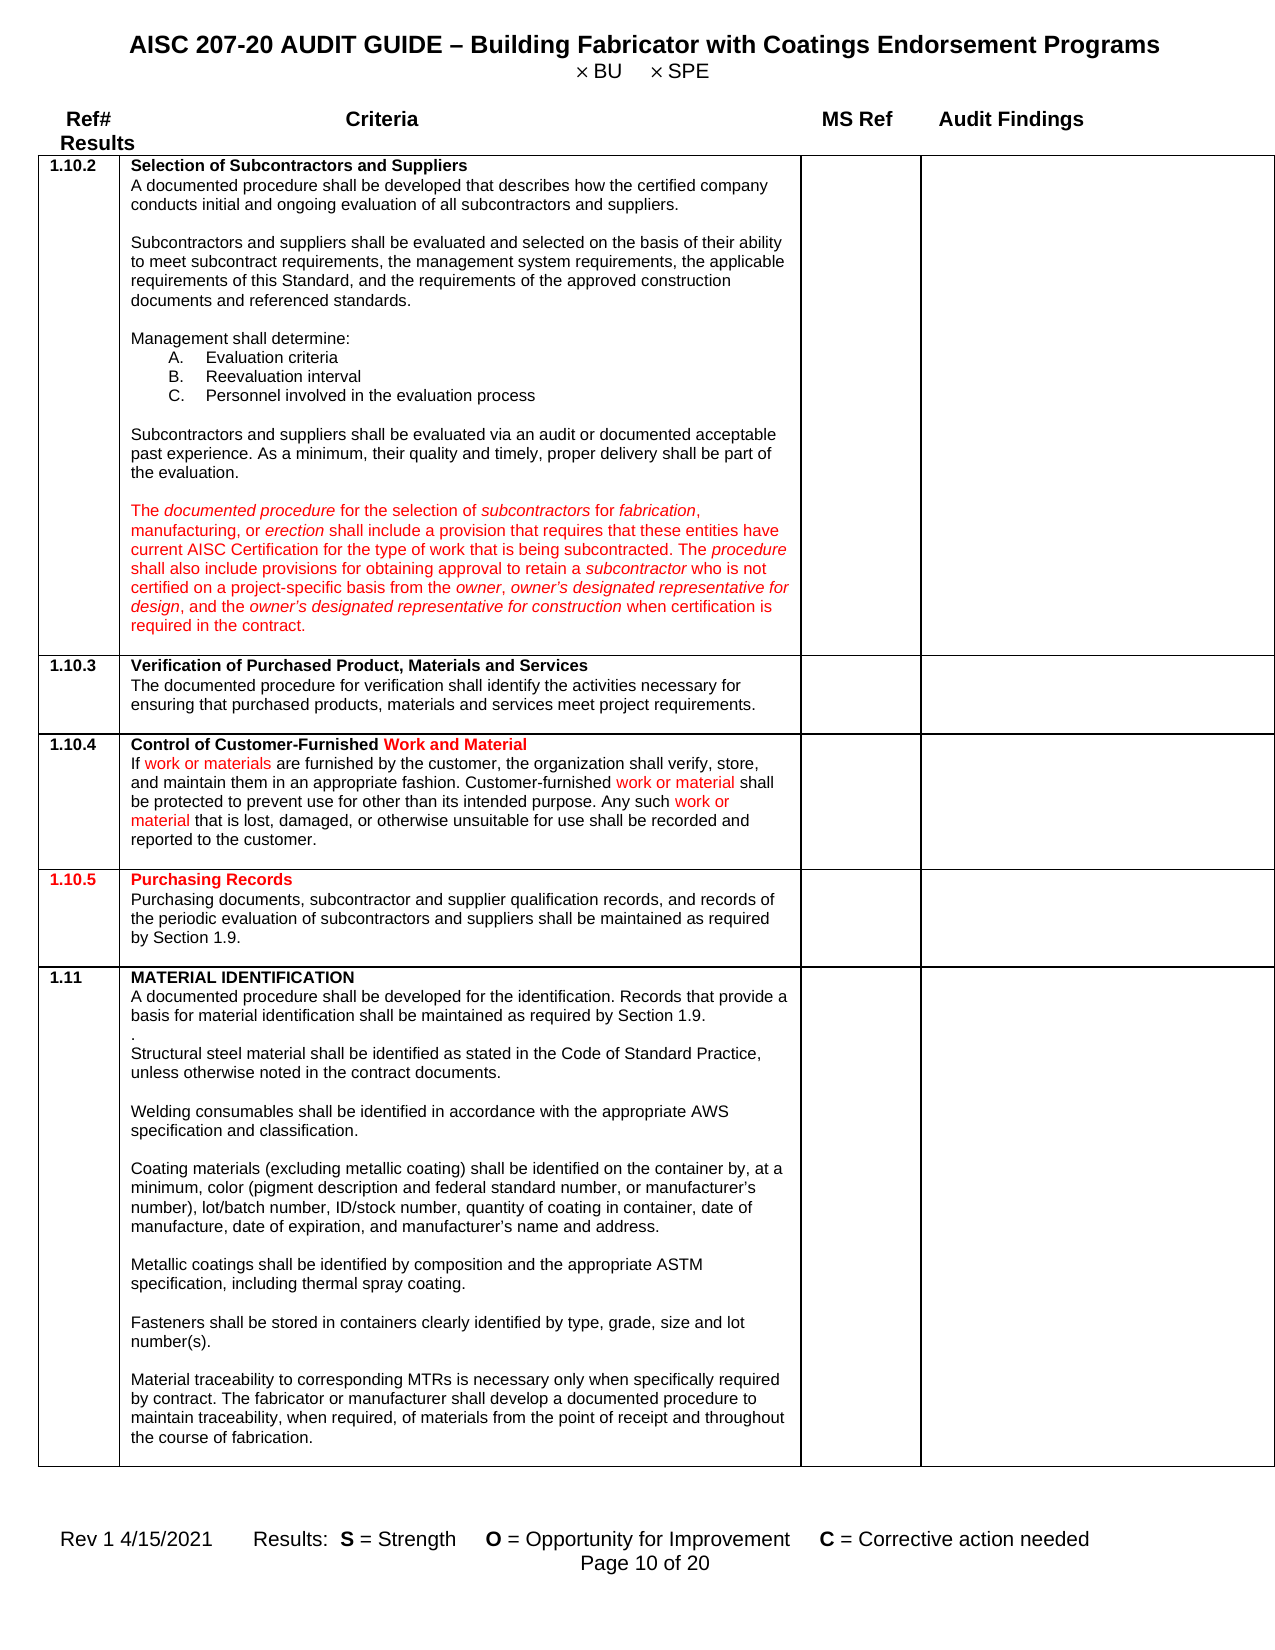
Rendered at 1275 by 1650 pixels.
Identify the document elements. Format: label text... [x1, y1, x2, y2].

table_cell [802, 156, 920, 654]
table_cell Purchasing Records Purchasing documents, subcontractor and supplier qualification records, and records of the periodic evaluation of subcontractors and suppliers shall be maintained as required by Section 1.9. [120, 870, 800, 966]
table_cell MATERIAL IDENTIFICATION A documented procedure shall be developed for the identification. Records that provide a basis for material identification shall be maintained as required by Section 1.9. . Structural steel material shall be identified as stated in the Code of Standard Practice, unless otherwise noted in the contract documents. Welding consumables shall be identified in accordance with the appropriate AWS specification and classification. Coating materials (excluding metallic coating) shall be identified on the container by, at a minimum, color (pigment description and federal standard number, or manufacturer’s number), lot/batch number, ID/stock number, quantity of coating in container, date of manufacture, date of expiration, and manufacturer’s name and address. Metallic coatings shall be identified by composition and the appropriate ASTM specification, including thermal spray coating. Fasteners shall be stored in containers clearly identified by type, grade, size and lot number(s). Material traceability to corresponding MTRs is necessary only when specifically required by contract. The fabricator or manufacturer shall develop a documented procedure to maintain traceability, when required, of materials from the point of receipt and throughout the course of fabrication. [120, 968, 800, 1466]
table_cell [802, 735, 920, 868]
table_cell [802, 968, 920, 1466]
table_cell Verification of Purchased Product, Materials and Services The documented procedure for verification shall identify the activities necessary for ensuring that purchased products, materials and services meet project requirements. [120, 656, 800, 733]
table_cell 1.11 [39, 968, 119, 1466]
table_cell [802, 656, 920, 733]
table_cell [802, 870, 920, 966]
table_cell 1.10.3 [39, 656, 119, 733]
table_cell 1.10.5 [39, 870, 119, 966]
table_cell [922, 735, 1274, 868]
table_cell 1.10.4 [39, 735, 119, 868]
table_cell 1.10.2 [39, 156, 119, 654]
table_cell Control of Customer-Furnished Work and Material If work or materials are furnished by the customer, the organization shall verify, store, and maintain them in an appropriate fashion. Customer-furnished work or material shall be protected to prevent use for other than its intended purpose. Any such work or material that is lost, damaged, or otherwise unsuitable for use shall be recorded and reported to the customer. [120, 735, 800, 868]
table_cell [922, 656, 1274, 733]
table_cell [922, 968, 1274, 1466]
table_cell [922, 156, 1274, 654]
table_cell Selection of Subcontractors and Suppliers A documented procedure shall be developed that describes how the certified company conducts initial and ongoing evaluation of all subcontractors and suppliers. Subcontractors and suppliers shall be evaluated and selected on the basis of their ability to meet subcontract requirements, the management system requirements, the applicable requirements of this Standard, and the requirements of the approved construction documents and referenced standards. Management shall determine: Evaluation criteria Reevaluation interval Personnel involved in the evaluation process Subcontractors and suppliers shall be evaluated via an audit or documented acceptable past experience. As a minimum, their quality and timely, proper delivery shall be part of the evaluation. The documented procedure for the selection of subcontractors for fabrication, manufacturing, or erection shall include a provision that requires that these entities have current AISC Certification for the type of work that is being subcontracted. The procedure shall also include provisions for obtaining approval to retain a subcontractor who is not certified on a project-specific basis from the owner, owner’s designated representative for design, and the owner’s designated representative for construction when certification is required in the contract. [120, 156, 800, 654]
table_cell [922, 870, 1274, 966]
